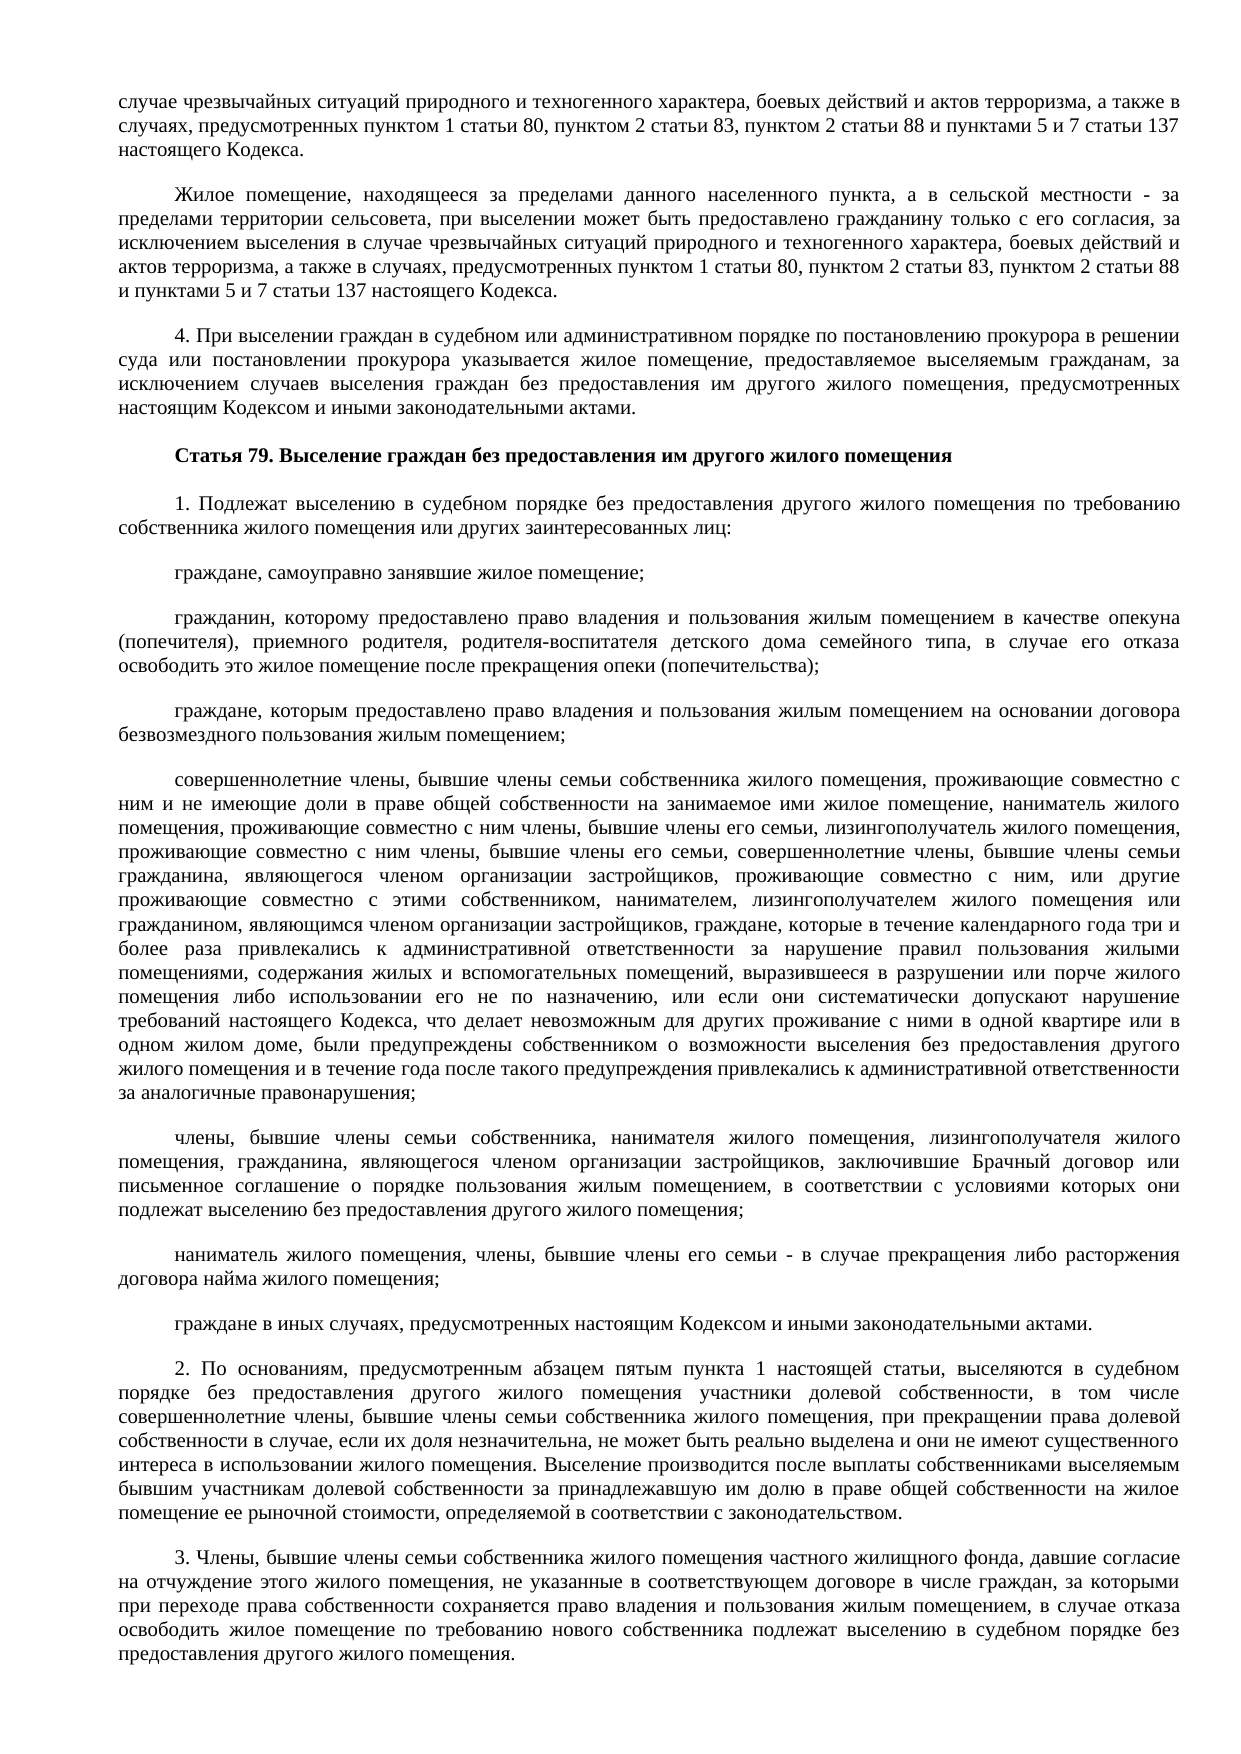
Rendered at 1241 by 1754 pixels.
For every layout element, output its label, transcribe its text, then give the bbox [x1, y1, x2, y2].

text 3. Члены, бывшие члены семьи собственника жилого помещения частного жилищного фонда, давшие согласие на отчуждение этого жилого помещения, не указанные в соответствующем договоре в числе граждан, за которыми при переходе права собственности сохраняется право владения и пользования жилым помещением, в случае отказа освободить жилое помещение по требованию нового собственника подлежат выселению в судебном порядке без предоставления другого жилого помещения. [118, 1545, 1181, 1665]
text Жилое помещение, находящееся за пределами данного населенного пункта, а в сельской местности - за пределами территории сельсовета, при выселении может быть предоставлено гражданину только с его согласия, за исключением выселения в случае чрезвычайных ситуаций природного и техногенного характера, боевых действий и актов терроризма, а также в случаях, предусмотренных пунктом 1 статьи 80, пунктом 2 статьи 83, пунктом 2 статьи 88 и пунктами 5 и 7 статьи 137 настоящего Кодекса. [118, 182, 1181, 302]
text члены, бывшие члены семьи собственника, нанимателя жилого помещения, лизингополучателя жилого помещения, гражданина, являющегося членом организации застройщиков, заключившие Брачный договор или письменное соглашение о порядке пользования жилым помещением, в соответствии с условиями которых они подлежат выселению без предоставления другого жилого помещения; [118, 1125, 1181, 1221]
text совершеннолетние члены, бывшие члены семьи собственника жилого помещения, проживающие совместно с ним и не имеющие доли в праве общей собственности на занимаемое ими жилое помещение, наниматель жилого помещения, проживающие совместно с ним члены, бывшие члены его семьи, лизингополучатель жилого помещения, проживающие совместно с ним члены, бывшие члены его семьи, совершеннолетние члены, бывшие члены семьи гражданина, являющегося членом организации застройщиков, проживающие совместно с ним, или другие проживающие совместно с этими собственником, нанимателем, лизингополучателем жилого помещения или гражданином, являющимся членом организации застройщиков, граждане, которые в течение календарного года три и более раза привлекались к административной ответственности за нарушение правил пользования жилыми помещениями, содержания жилых и вспомогательных помещений, выразившееся в разрушении или порче жилого помещения либо использовании его не по назначению, или если они систематически допускают нарушение требований настоящего Кодекса, что делает невозможным для других проживание с ними в одной квартире или в одном жилом доме, были предупреждены собственником о возможности выселения без предоставления другого жилого помещения и в течение года после такого предупреждения привлекались к административной ответственности за аналогичные правонарушения; [118, 767, 1181, 1104]
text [118, 89, 1181, 161]
text граждане, самоуправно занявшие жилое помещение; [118, 560, 1181, 584]
text граждане, которым предоставлено право владения и пользования жилым помещением на основании договора безвозмездного пользования жилым помещением; [118, 698, 1181, 746]
text Статья 79. Выселение граждан без предоставления им другого жилого помещения [118, 443, 1181, 467]
text граждане в иных случаях, предусмотренных настоящим Кодексом и иными законодательными актами. [118, 1311, 1181, 1335]
text 4. При выселении граждан в судебном или административном порядке по постановлению прокурора в решении суда или постановлении прокурора указывается жилое помещение, предоставляемое выселяемым гражданам, за исключением случаев выселения граждан без предоставления им другого жилого помещения, предусмотренных настоящим Кодексом и иными законодательными актами. [118, 323, 1181, 419]
text гражданин, которому предоставлено право владения и пользования жилым помещением в качестве опекуна (попечителя), приемного родителя, родителя-воспитателя детского дома семейного типа, в случае его отказа освободить это жилое помещение после прекращения опеки (попечительства); [118, 605, 1181, 677]
text наниматель жилого помещения, члены, бывшие члены его семьи - в случае прекращения либо расторжения договора найма жилого помещения; [118, 1242, 1181, 1290]
text 1. Подлежат выселению в судебном порядке без предоставления другого жилого помещения по требованию собственника жилого помещения или других заинтересованных лиц: [118, 491, 1181, 539]
text 2. По основаниям, предусмотренным абзацем пятым пункта 1 настоящей статьи, выселяются в судебном порядке без предоставления другого жилого помещения участники долевой собственности, в том числе совершеннолетние члены, бывшие члены семьи собственника жилого помещения, при прекращении права долевой собственности в случае, если их доля незначительна, не может быть реально выделена и они не имеют существенного интереса в использовании жилого помещения. Выселение производится после выплаты собственниками выселяемым бывшим участникам долевой собственности за принадлежавшую им долю в праве общей собственности на жилое помещение ее рыночной стоимости, определяемой в соответствии с законодательством. [118, 1356, 1181, 1524]
